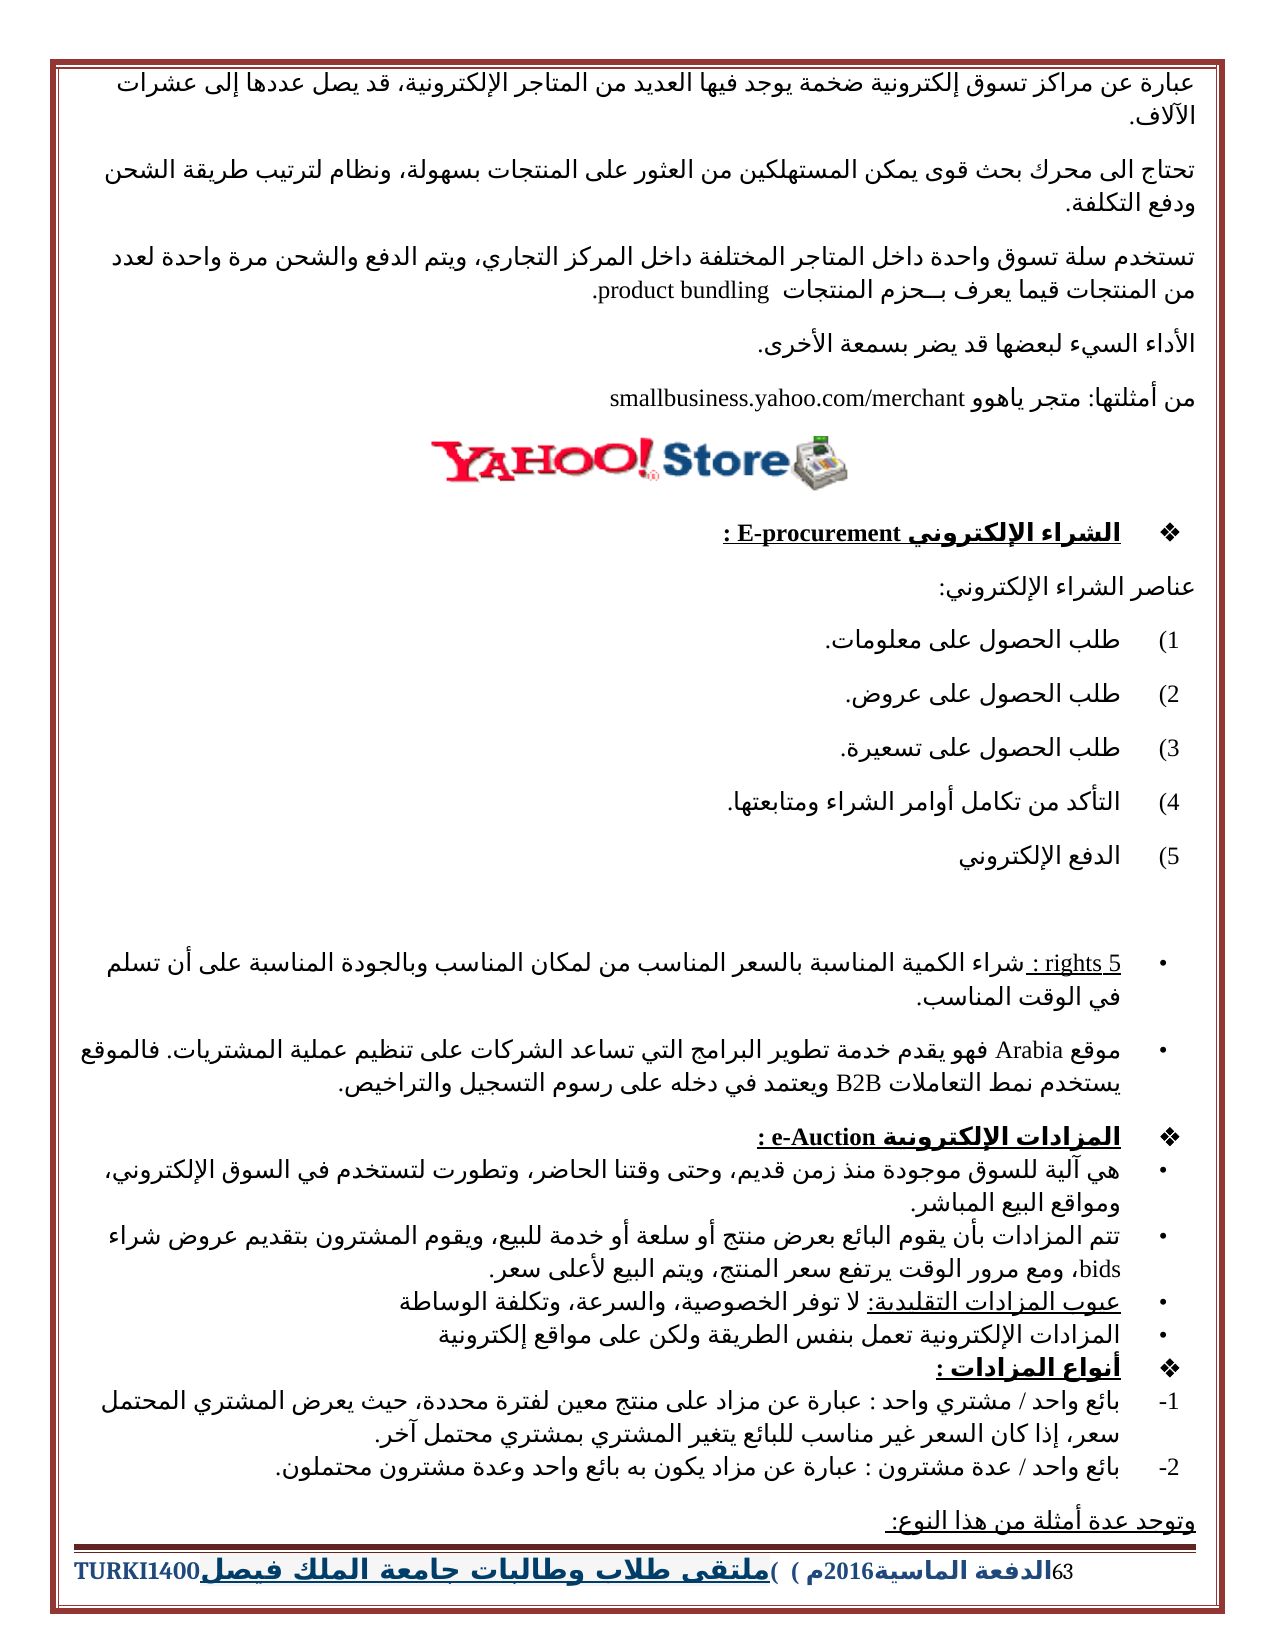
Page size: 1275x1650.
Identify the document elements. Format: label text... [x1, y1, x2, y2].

text من أمثلتها: متجر ياهوو smallbusiness.yahoo.com/merchant [74, 383, 1196, 411]
list الشراء الإلكتروني E-procurement : [74, 518, 1158, 546]
text تستخدم سلة تسوق واحدة داخل المتاجر المختلفة داخل المركز التجاري، ويتم الدفع والشحن مرة واحدة لعدد من المنتجات قيما يعرف بــحزم المنتجات product bundling. [74, 242, 1196, 304]
text الأداء السيء لبعضها قد يضر بسمعة الأخرى. [74, 329, 1196, 357]
list بائع واحد / عدة مشترون : عبارة عن مزاد يكون به بائع واحد وعدة مشترون محتملون. [74, 1452, 1158, 1481]
list عيوب المزادات التقليدية: لا توفر الخصوصية، والسرعة، وتكلفة الوساطة [74, 1287, 1158, 1316]
list أنواع المزادات : [74, 1353, 1158, 1382]
list المزادات الإلكترونية تعمل بنفس الطريقة ولكن على مواقع إلكترونية [74, 1320, 1158, 1349]
list طلب الحصول على عروض. [74, 679, 1158, 708]
text عناصر الشراء الإلكتروني: [74, 572, 1196, 600]
list التأكد من تكامل أوامر الشراء ومتابعتها. [74, 787, 1158, 816]
list موقع Arabia فهو يقدم خدمة تطوير البرامج التي تساعد الشركات على تنظيم عملية المشتريات. فالموقع يستخدم نمط التعاملات B2B ويعتمد في دخله على رسوم التسجيل والتراخيص. [74, 1035, 1158, 1097]
list المزادات الإلكترونية e-Auction : [74, 1122, 1158, 1151]
list تتم المزادات بأن يقوم البائع بعرض منتج أو سلعة أو خدمة للبيع، ويقوم المشترون بتقديم عروض شراء bids، ومع مرور الوقت يرتفع سعر المنتج، ويتم البيع لأعلى سعر. [74, 1221, 1158, 1283]
list طلب الحصول على تسعيرة. [74, 733, 1158, 762]
text تحتاج الى محرك بحث قوى يمكن المستهلكين من العثور على المنتجات بسهولة، ونظام لترتيب طريقة الشحن ودفع التكلفة. [74, 155, 1196, 217]
list طلب الحصول على معلومات. [74, 625, 1158, 654]
text عبارة عن مراكز تسوق إلكترونية ضخمة يوجد فيها العديد من المتاجر الإلكترونية، قد يصل عددها إلى عشرات الآلاف. [74, 69, 1196, 130]
picture [422, 436, 848, 493]
list 5 rights : شراء الكمية المناسبة بالسعر المناسب من لمكان المناسب وبالجودة المناسبة على أن تسلم في الوقت المناسب. [74, 948, 1158, 1010]
list هي آلية للسوق موجودة منذ زمن قديم، وحتى وقتنا الحاضر، وتطورت لتستخدم في السوق الإلكتروني، ومواقع البيع المباشر. [74, 1155, 1158, 1217]
text وتوجد عدة أمثلة من هذا النوع: [74, 1506, 1196, 1535]
list الدفع الإلكتروني [74, 841, 1158, 869]
list بائع واحد / مشتري واحد : عبارة عن مزاد على منتج معين لفترة محددة، حيث يعرض المشتري المحتمل سعر، إذا كان السعر غير مناسب للبائع يتغير المشتري بمشتري محتمل آخر. [74, 1386, 1158, 1448]
